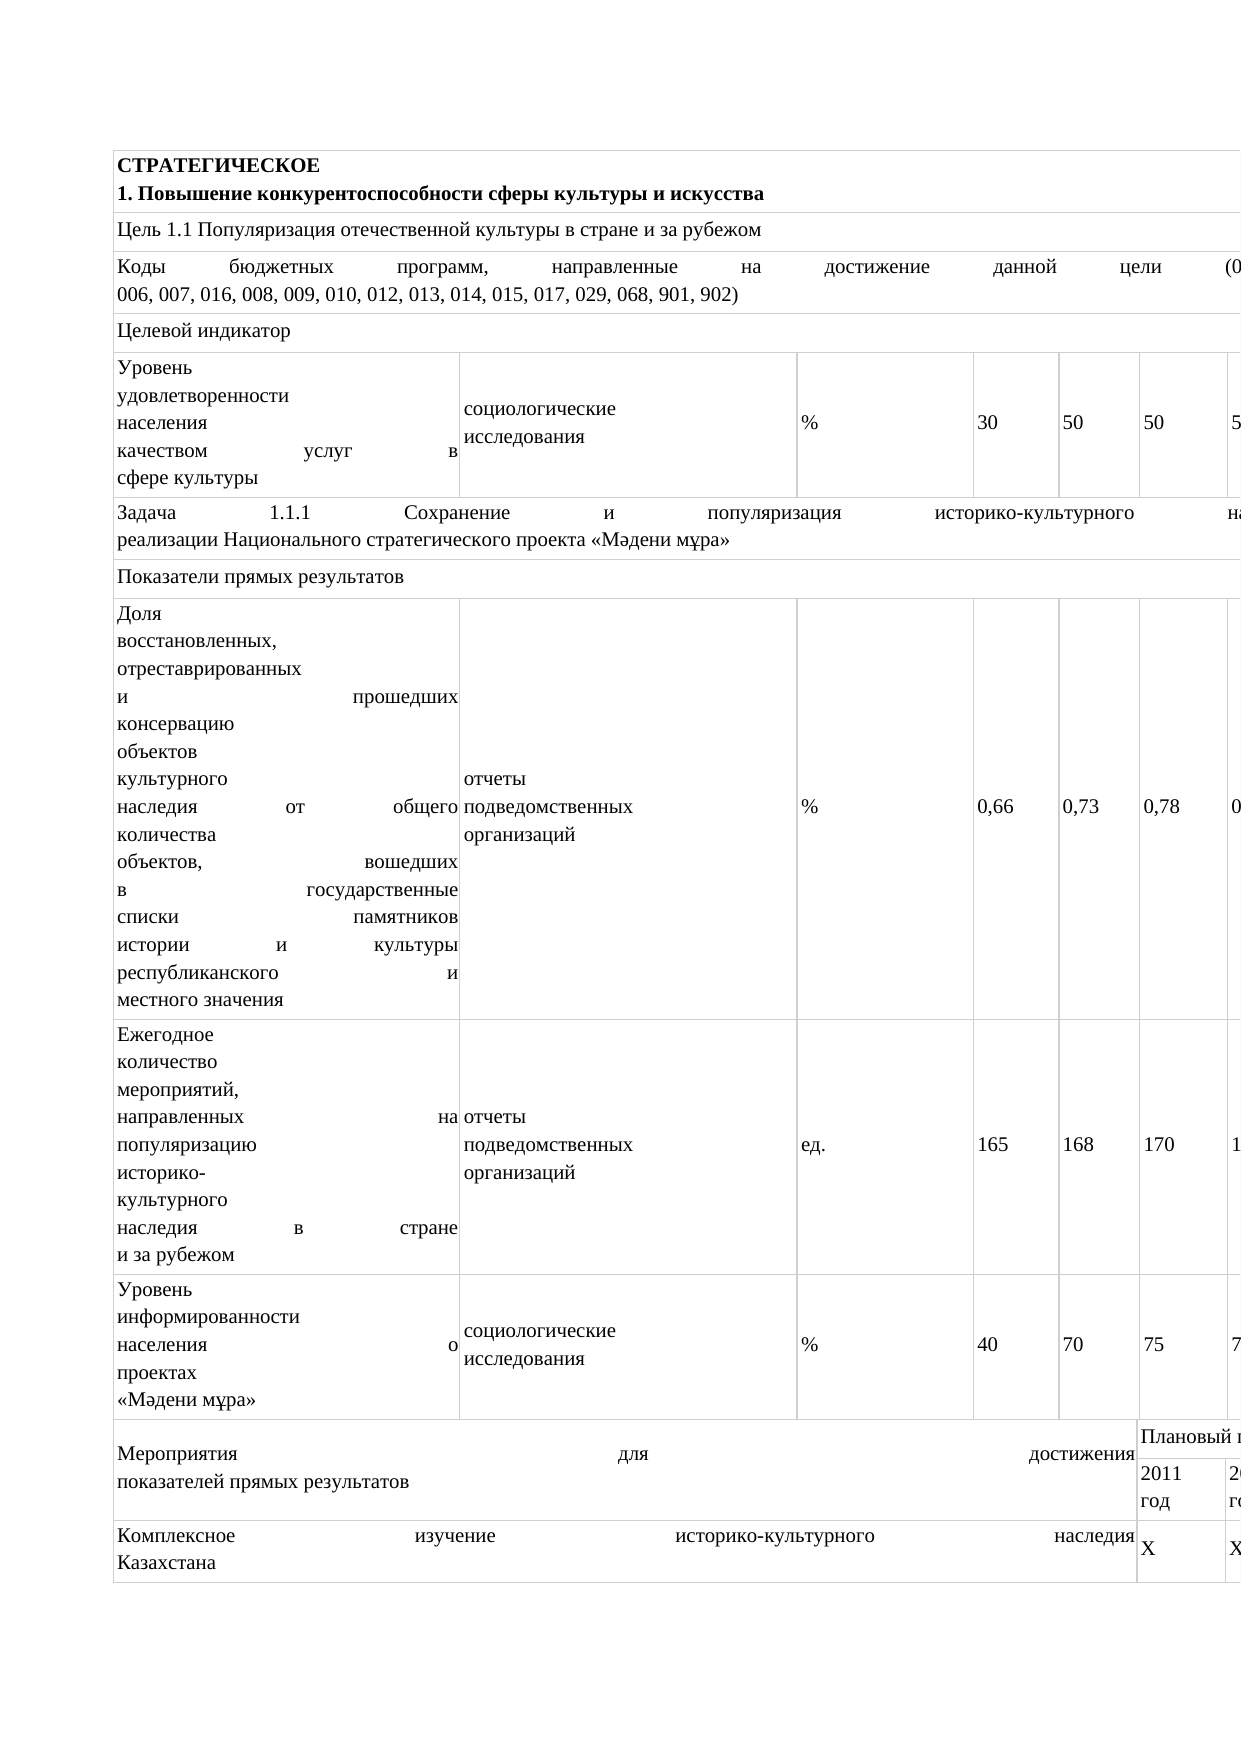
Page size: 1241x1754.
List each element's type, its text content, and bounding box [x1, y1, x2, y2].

table_cell Показатели прямых результатов [114, 560, 1240, 598]
table_cell Уровень удовлетворенности населения качеством услуг в сфере культуры [114, 353, 459, 497]
table_cell Х [1138, 1521, 1225, 1582]
table_cell социологические исследования [460, 1275, 796, 1419]
table_cell 0,66 [974, 599, 1058, 1019]
table_cell Уровень информированности населения о проектах «Мәдени мұра» [114, 1275, 459, 1419]
table_cell 40 [974, 1275, 1058, 1419]
table_cell ед. [798, 1020, 973, 1274]
table_cell Цель 1.1 Популяризация отечественной культуры в стране и за рубежом [114, 213, 1240, 251]
table_header Плановый период [1138, 1420, 1240, 1458]
table_cell 2011 год [1138, 1459, 1225, 1520]
table_cell 165 [974, 1020, 1058, 1274]
table_cell Х [1226, 1521, 1240, 1582]
table_cell 70 [1060, 1275, 1139, 1419]
table_cell 75 [1140, 1275, 1227, 1419]
table_cell Целевой индикатор [114, 314, 1240, 352]
table_cell СТРАТЕГИЧЕСКОЕ НАПРАВЛЕНИЕ 1. Повышение конкурентоспособности сферы культуры и искусства [114, 151, 1240, 212]
table_cell % [798, 599, 973, 1019]
table_cell 0,73 [1060, 599, 1139, 1019]
table_cell Ежегодное количество мероприятий, направленных на популяризацию историко- культурного наследия в стране и за рубежом [114, 1020, 459, 1274]
table_cell % [798, 353, 973, 497]
table_cell 50 [1060, 353, 1139, 497]
table_cell 168 [1060, 1020, 1139, 1274]
table_cell 2012 год [1226, 1459, 1240, 1520]
table_cell Доля восстановленных, отреставрированных и прошедших консервацию объектов культурного наследия от общего количества объектов, вошедших в государственные списки памятников истории и культуры республиканского и местного значения [114, 599, 459, 1019]
table_cell социологические исследования [460, 353, 796, 497]
table_cell 0,78 [1140, 599, 1227, 1019]
table_cell 30 [974, 353, 1058, 497]
table_cell отчеты подведомственных организаций [460, 599, 796, 1019]
table_cell 170 [1140, 1020, 1227, 1274]
table_cell отчеты подведомственных организаций [460, 1020, 796, 1274]
table_header Мероприятия для достижения показателей прямых результатов [114, 1420, 1136, 1520]
table_cell 50 [1140, 353, 1227, 497]
table_cell Комплексное изучение историко-культурного наследия Казахстана [114, 1521, 1136, 1582]
table_cell Задача 1.1.1 Сохранение и популяризация историко-культурного наследия в рамках реализации Национального стратегического проекта «Мәдени мұра» [114, 498, 1240, 559]
table_cell % [798, 1275, 973, 1419]
table_cell Коды бюджетных программ, направленные на достижение данной цели (001, 002, 003, 005, 006, 007, 016, 008, 009, 010, 012, 013, 014, 015, 017, 029, 068, 901, 902) [114, 252, 1240, 313]
